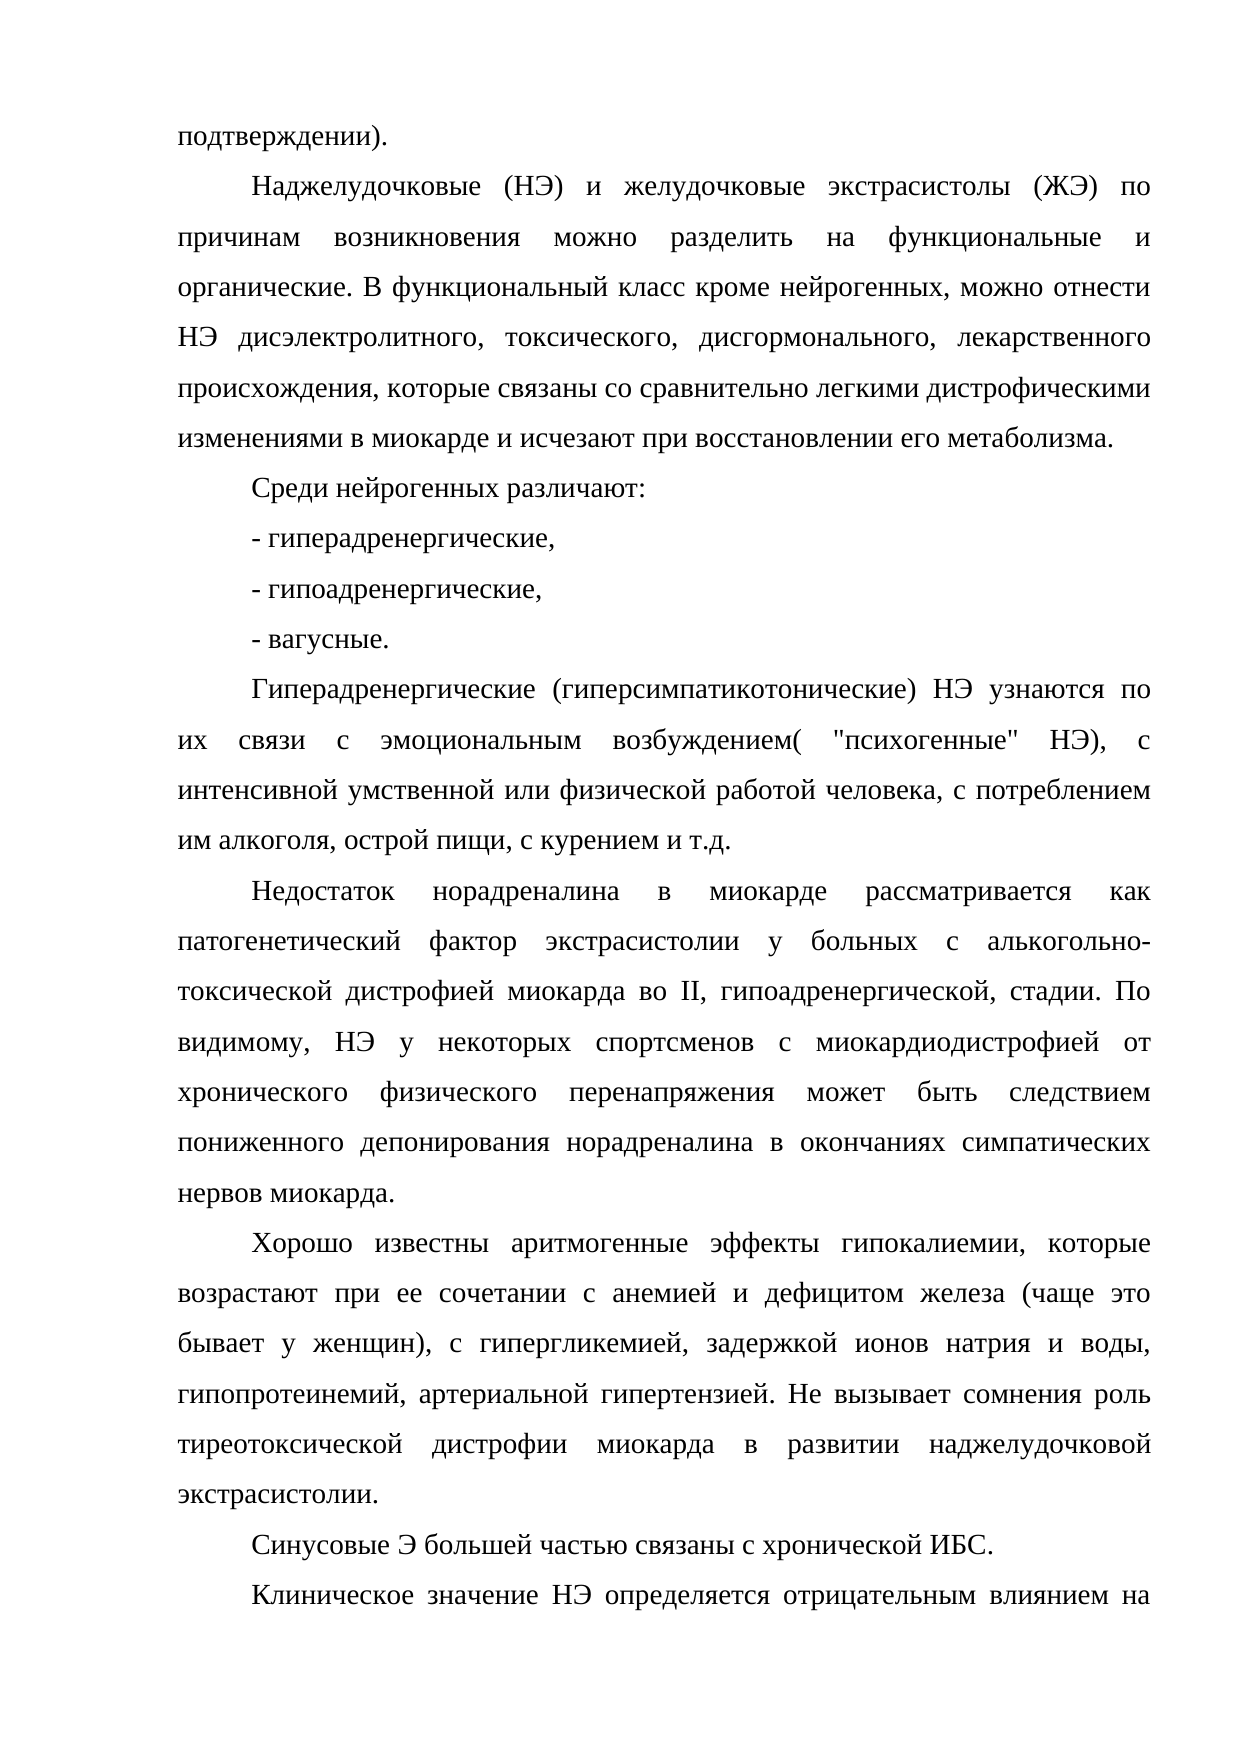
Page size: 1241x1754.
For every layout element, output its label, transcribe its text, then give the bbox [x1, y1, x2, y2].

text Хорошо известны аритмогенные эффекты гипокалиемии, которые возрастают при ее сочетании с анемией и дефицитом железа (чаще это бывает у женщин), с гипергликемией, задержкой ионов натрия и воды, гипопротеинемий, артериальной гипертензией. Не вызывает сомнения роль тиреотоксической дистрофии миокарда в развитии наджелудочковой экстрасистолии. [177, 1225, 1152, 1510]
text Синусовые Э большей частью связаны с хронической ИБС. [177, 1527, 1152, 1560]
text - вагусные. [177, 621, 1152, 655]
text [177, 118, 1152, 152]
text Недостаток норадреналина в миокарде рассматривается как патогенетический фактор экстрасистолии у больных с алькогольно- токсической дистрофией миокарда во II, гипоадренергической, стадии. По видимому, НЭ у некоторых спортсменов с миокардиодистрофией от хронического физического перенапряжения может быть следствием пониженного депонирования норадреналина в окончаниях симпатических нервов миокарда. [177, 873, 1152, 1208]
text - гипоадренергические, [177, 571, 1152, 604]
text Наджелудочковые (НЭ) и желудочковые экстрасистолы (ЖЭ) по причинам возникновения можно разделить на функциональные и органические. В функциональный класс кроме нейрогенных, можно отнести НЭ дисэлектролитного, токсического, дисгормонального, лекарственного происхождения, которые связаны со сравнительно легкими дистрофическими изменениями в миокарде и исчезают при восстановлении его метаболизма. [177, 168, 1152, 453]
text Гиперадренергические (гиперсимпатикотонические) НЭ узнаются по их связи с эмоциональным возбуждением( "психогенные" НЭ), с интенсивной умственной или физической работой человека, с потреблением им алкоголя, острой пищи, с курением и т.д. [177, 672, 1152, 856]
text Среди нейрогенных различают: [177, 470, 1152, 504]
text - гиперадренергические, [177, 521, 1152, 554]
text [177, 1577, 1152, 1611]
